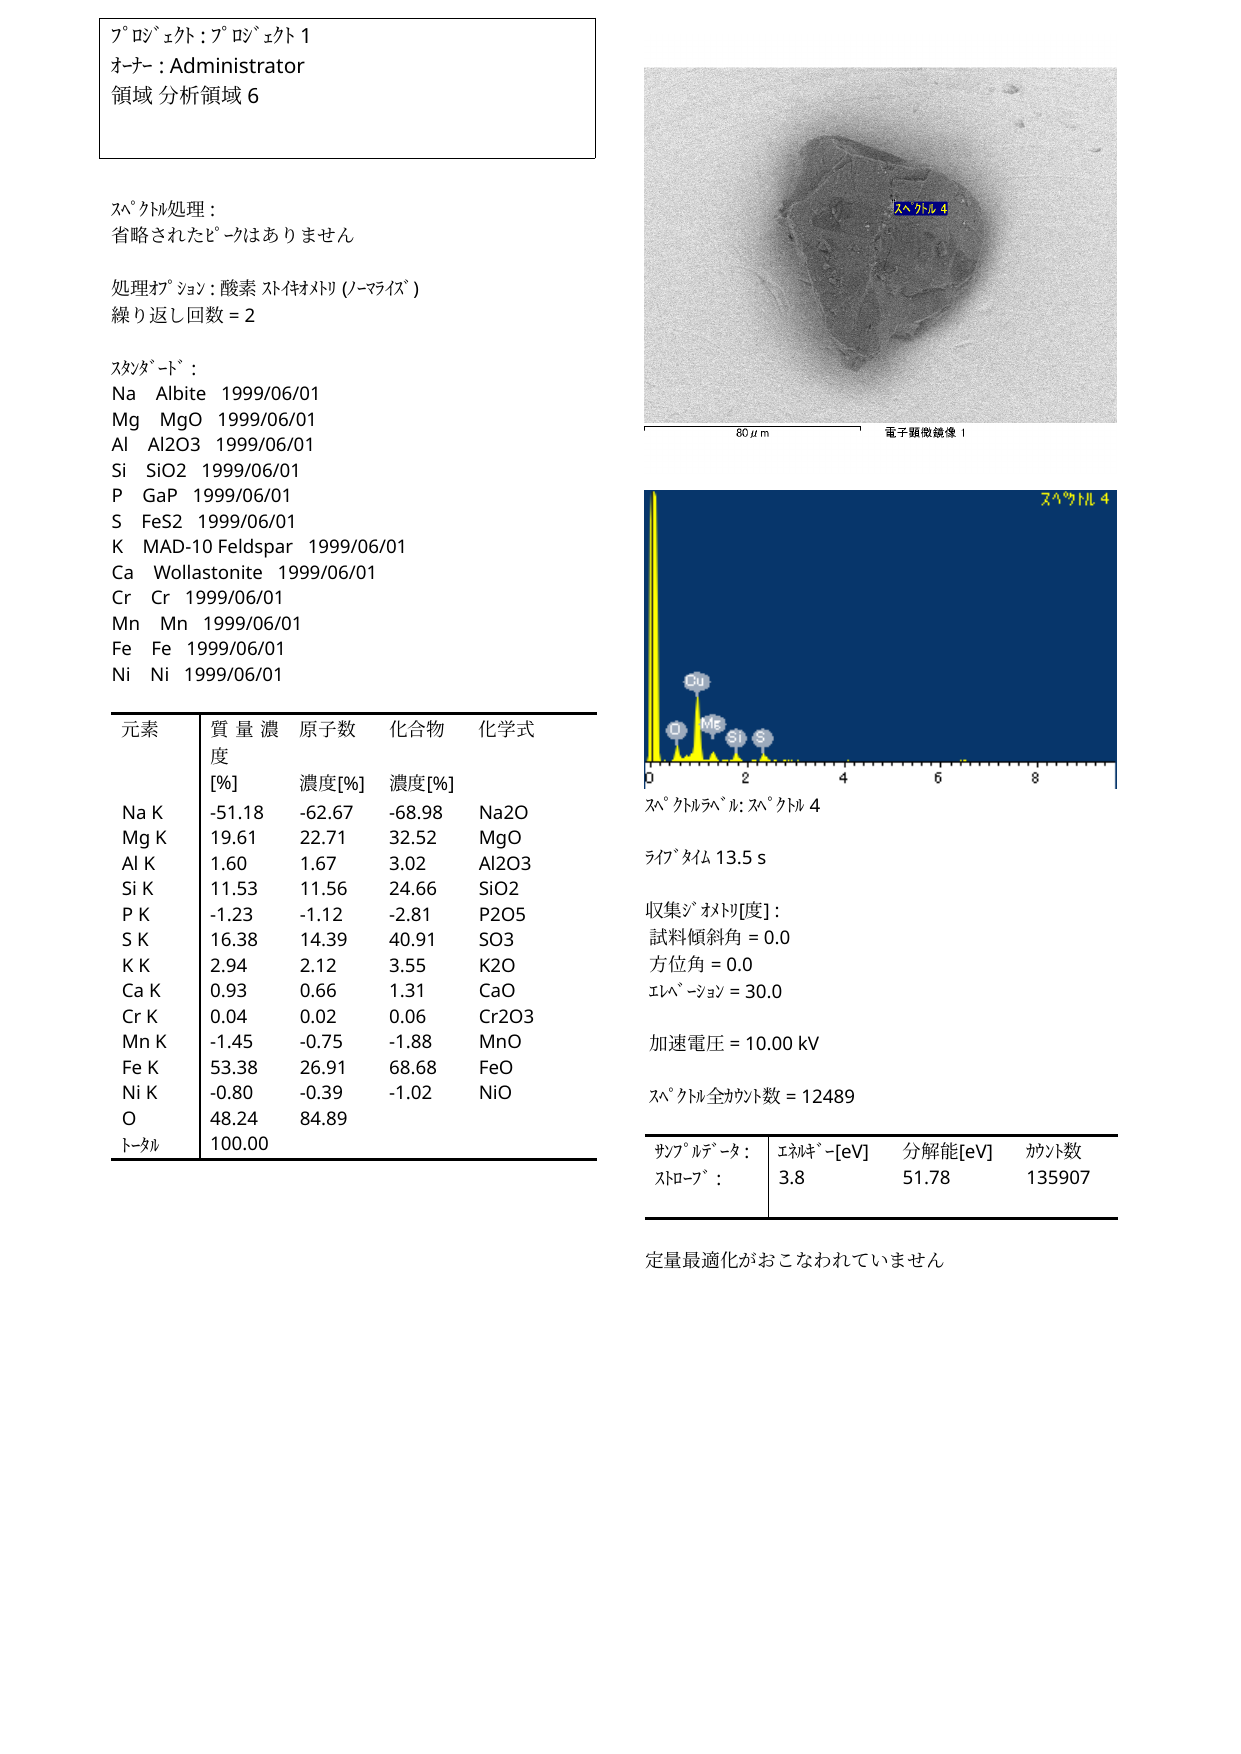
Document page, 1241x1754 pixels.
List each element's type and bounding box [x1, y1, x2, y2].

picture [644, 34, 1117, 474]
picture [644, 490, 1117, 789]
